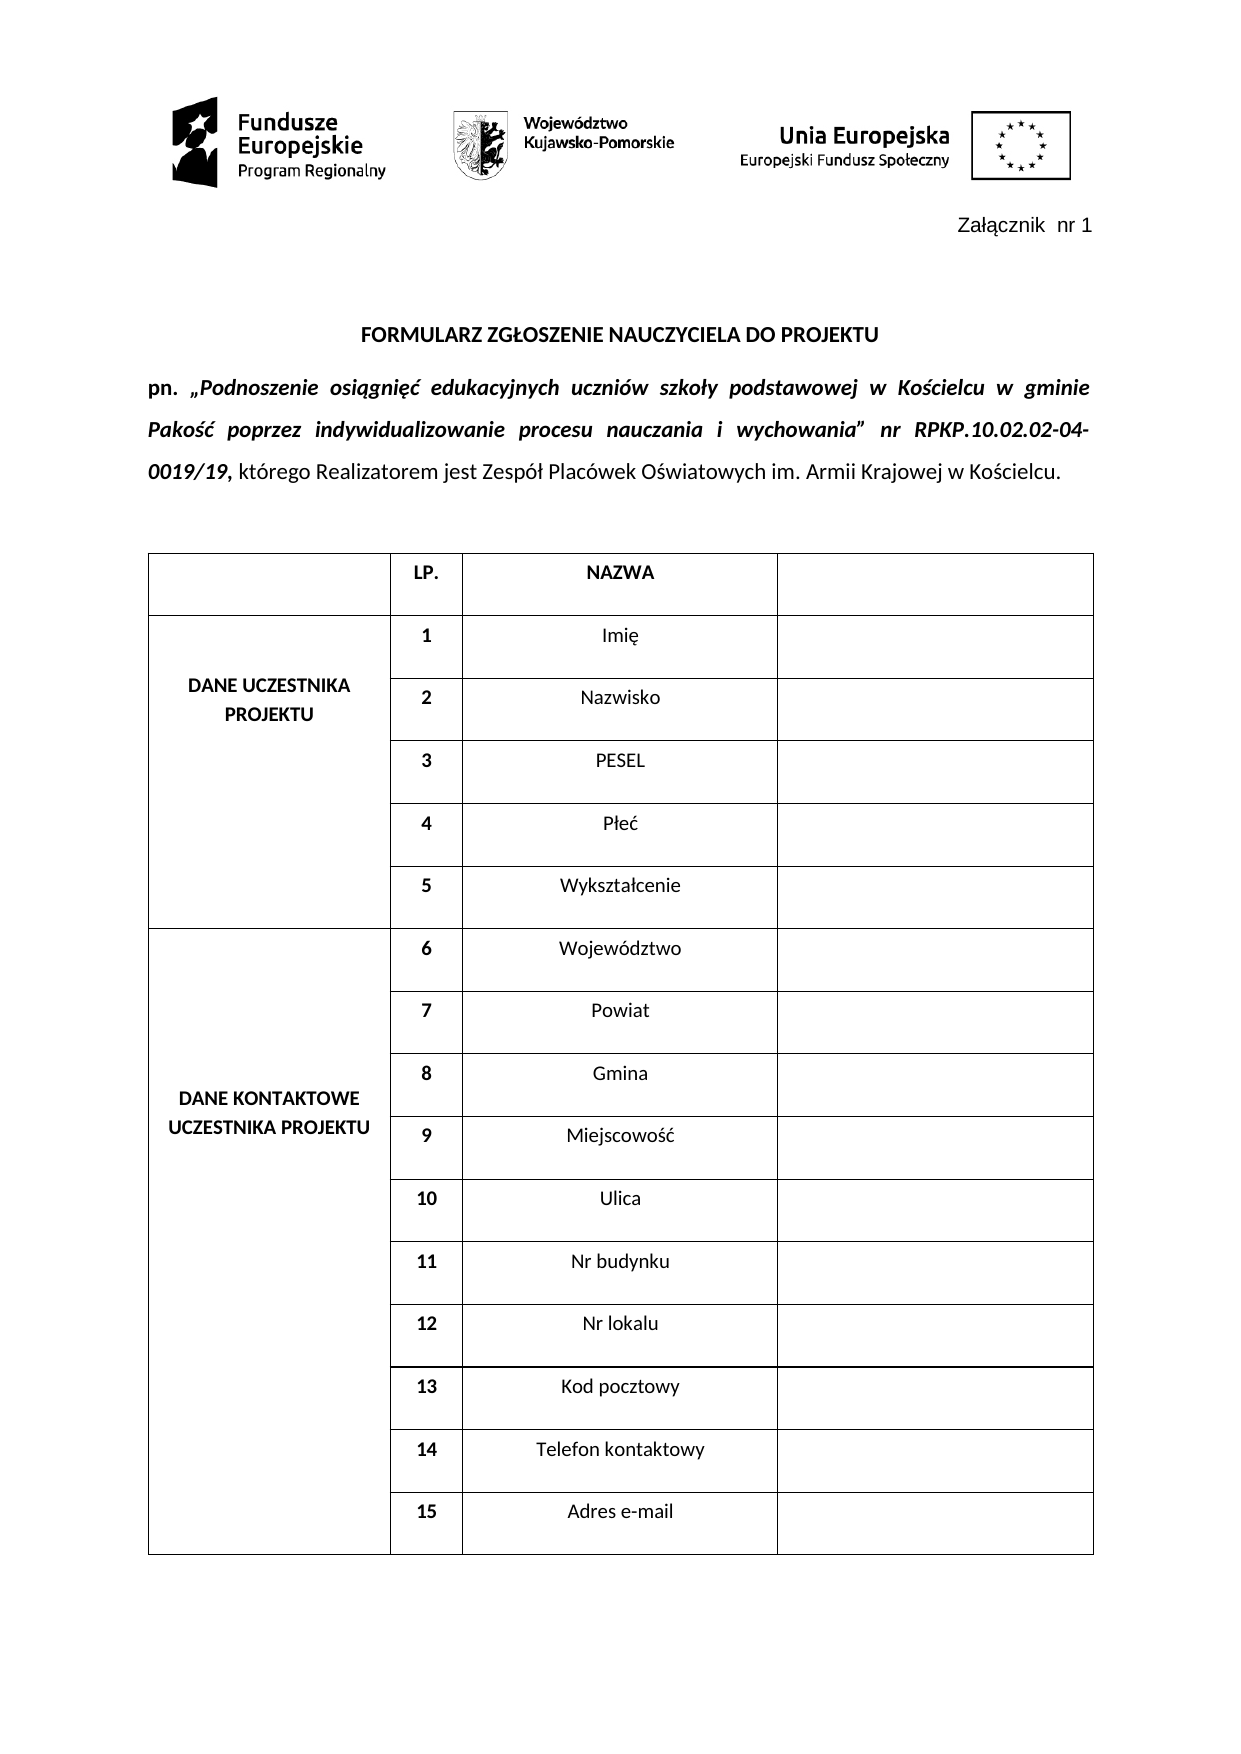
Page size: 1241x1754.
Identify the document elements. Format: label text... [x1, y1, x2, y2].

table_cell Powiat [463, 992, 777, 1053]
table_cell 5 [391, 867, 462, 928]
table_cell 15 [391, 1493, 462, 1554]
table_cell 8 [391, 1054, 462, 1116]
table_cell Ulica [463, 1180, 777, 1241]
table_cell 12 [391, 1305, 462, 1366]
table_cell 2 [391, 679, 462, 740]
table_cell Telefon kontaktowy [463, 1430, 777, 1492]
table_cell Miejscowość [463, 1117, 777, 1178]
table_cell [778, 741, 1093, 803]
table_cell [778, 679, 1093, 740]
table_cell Adres e-mail [463, 1493, 777, 1554]
table_cell [778, 1117, 1093, 1178]
table_cell [778, 1180, 1093, 1241]
table_cell Kod pocztowy [463, 1368, 777, 1429]
table_cell Gmina [463, 1054, 777, 1116]
table_cell 4 [391, 804, 462, 866]
table_cell [778, 867, 1093, 928]
table_cell 3 [391, 741, 462, 803]
table_cell 14 [391, 1430, 462, 1492]
table_cell [778, 1430, 1093, 1492]
table_cell [778, 1305, 1093, 1366]
table_cell DANE KONTAKTOWE UCZESTNIKA PROJEKTU [149, 929, 390, 1554]
table_cell 13 [391, 1368, 462, 1429]
table_cell 7 [391, 992, 462, 1053]
table_cell [778, 1054, 1093, 1116]
table_cell [778, 1242, 1093, 1304]
table_cell 6 [391, 929, 462, 991]
table_cell [778, 929, 1093, 991]
table_cell [778, 1493, 1093, 1554]
table_header LP. [391, 554, 462, 615]
table_cell [778, 616, 1093, 678]
table_cell Nazwisko [463, 679, 777, 740]
table_cell 9 [391, 1117, 462, 1178]
text FORMULARZ ZGŁOSZENIE NAUCZYCIELA DO PROJEKTU [148, 321, 1093, 348]
table_cell [778, 992, 1093, 1053]
table_cell Imię [463, 616, 777, 678]
table_header [149, 554, 390, 615]
table_cell Nr lokalu [463, 1305, 777, 1366]
picture [150, 73, 1093, 209]
table_cell Wykształcenie [463, 867, 777, 928]
table_cell Nr budynku [463, 1242, 777, 1304]
table_cell Płeć [463, 804, 777, 866]
table_cell 11 [391, 1242, 462, 1304]
table_cell [778, 804, 1093, 866]
text pn. „Podnoszenie osiągnięć edukacyjnych uczniów szkoły podstawowej w Kościelcu w gminie Pakość poprzez indywidualizowanie procesu nauczania i wychowania” nr RPKP.10.02.02-04-0019/19, którego Realizatorem jest Zespół Placówek Oświatowych im. Armii Krajowej w Kościelcu. [148, 373, 1093, 486]
table_cell PESEL [463, 741, 777, 803]
table_cell 1 [391, 616, 462, 678]
table_cell [778, 1368, 1093, 1429]
table_header NAZWA [463, 554, 777, 615]
table_cell 10 [391, 1180, 462, 1241]
table_cell Województwo [463, 929, 777, 991]
table_header [778, 554, 1093, 615]
table_cell DANE UCZESTNIKA PROJEKTU [149, 616, 390, 928]
